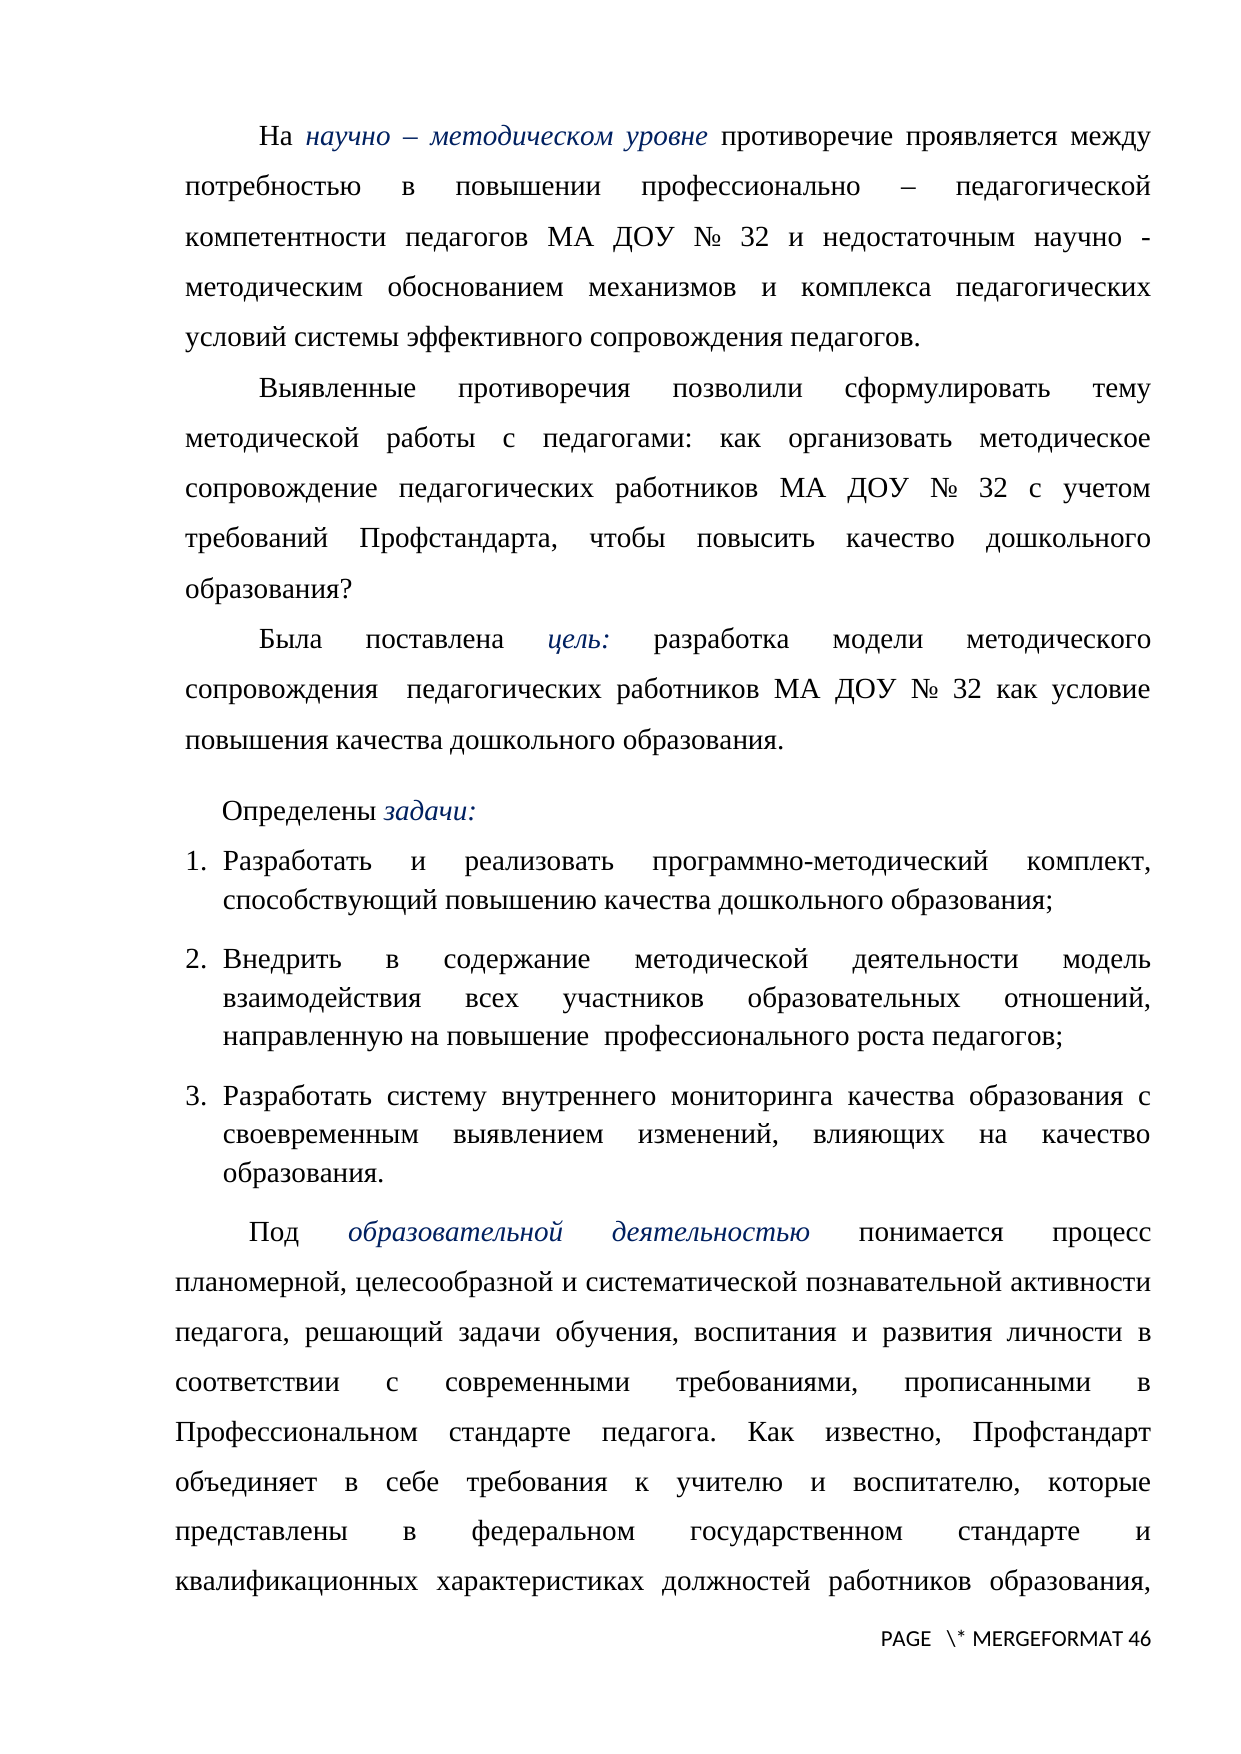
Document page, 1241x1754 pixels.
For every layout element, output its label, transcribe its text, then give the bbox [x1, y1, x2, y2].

list Разработать систему внутреннего мониторинга качества образования с своевременным выявлением изменений, влияющих на качество образования. [185, 1078, 1152, 1188]
list Внедрить в содержание методической деятельности модель взаимодействия всех участников образовательных отношений, направленную на повышение профессионального роста педагогов; [185, 941, 1152, 1052]
list Разработать и реализовать программно-методический комплект, способствующий повышению качества дошкольного образования; [185, 843, 1152, 915]
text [175, 1214, 1152, 1597]
list Была поставлена цель: разработка модели методического сопровождения педагогических работников МА ДОУ № 32 как условие повышения качества дошкольного образования. [185, 621, 1152, 755]
text Определены задачи: [148, 793, 1152, 827]
list Выявленные противоречия позволили сформулировать тему методической работы с педагогами: как организовать методическое сопровождение педагогических работников МА ДОУ № 32 с учетом требований Профстандарта, чтобы повысить качество дошкольного образования? [185, 370, 1152, 604]
list На научно – методическом уровне противоречие проявляется между потребностью в повышении профессионально – педагогической компетентности педагогов МА ДОУ № 32 и недостаточным научно - методическим обоснованием механизмов и комплекса педагогических условий системы эффективного сопровождения педагогов. [185, 118, 1152, 353]
